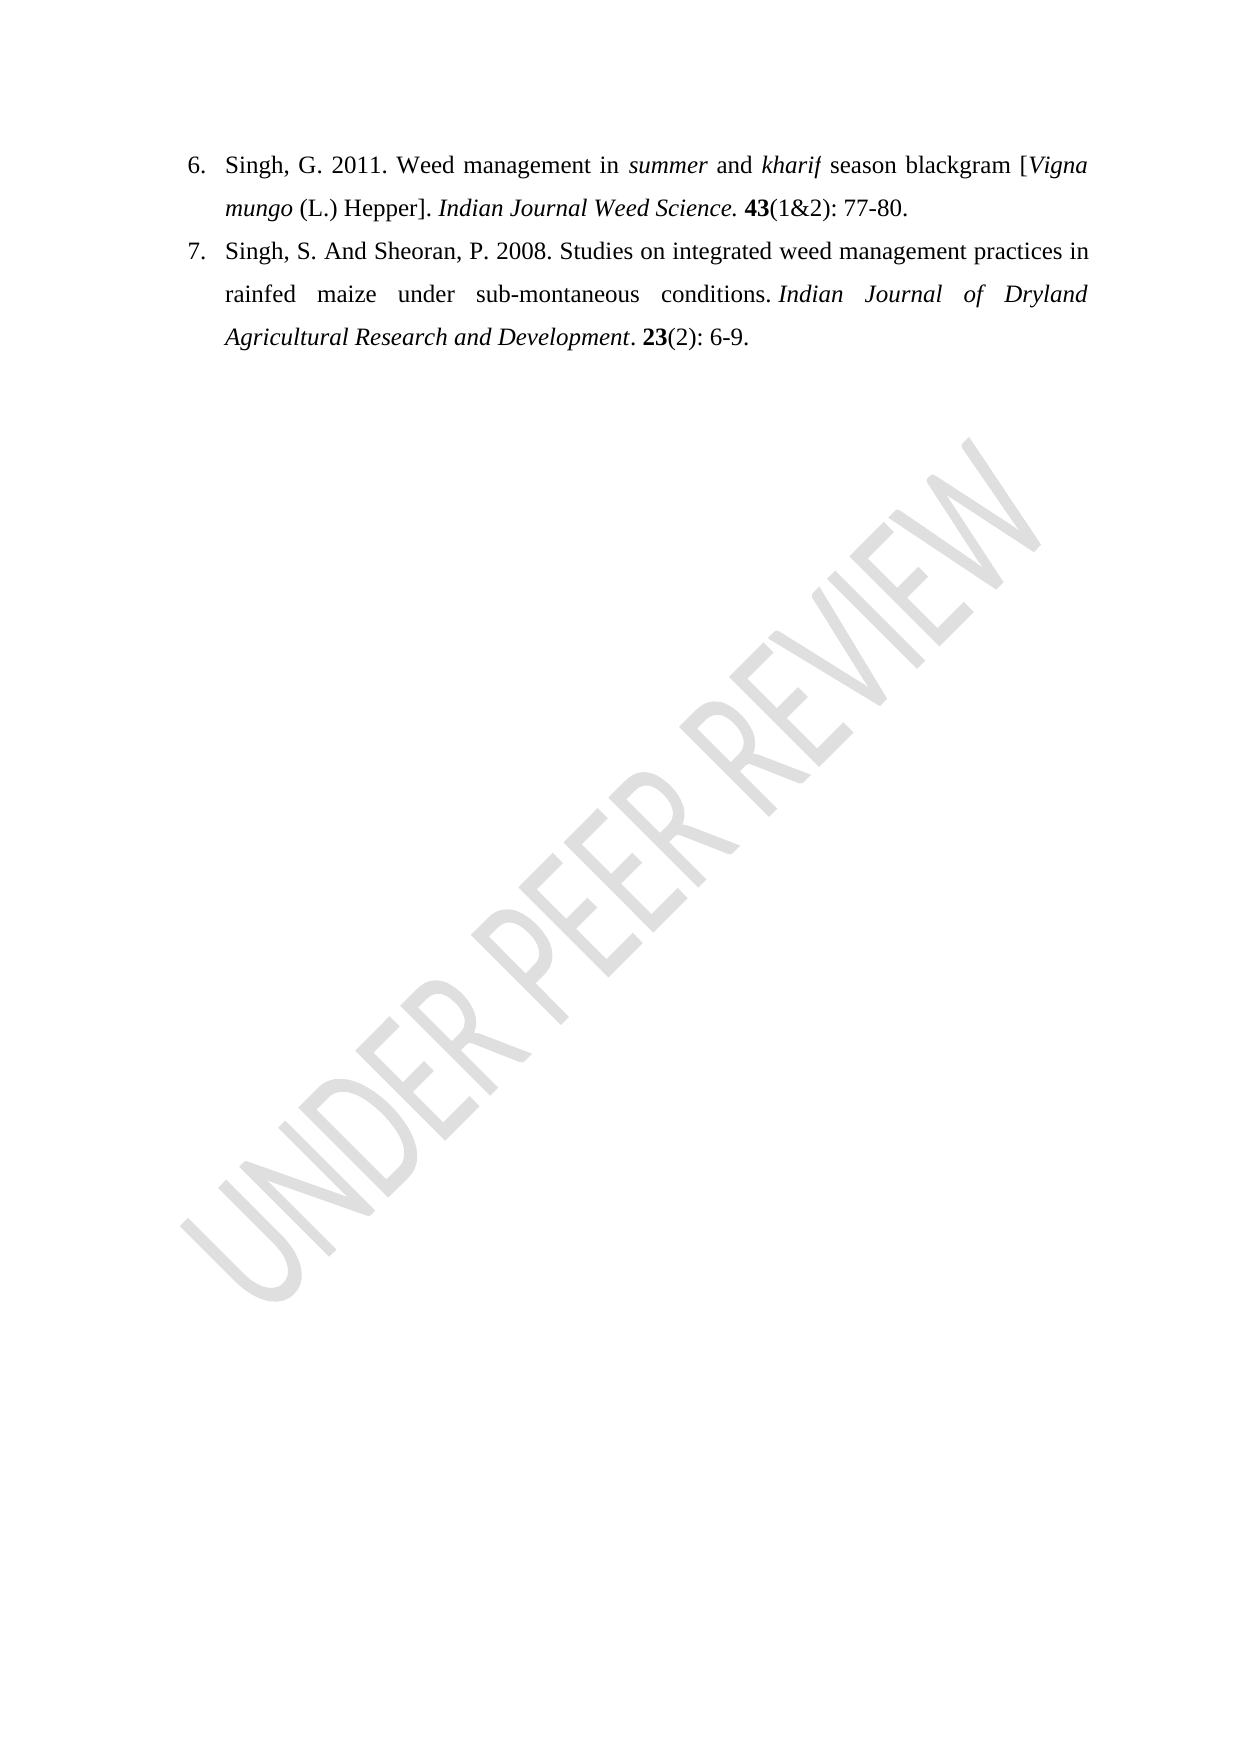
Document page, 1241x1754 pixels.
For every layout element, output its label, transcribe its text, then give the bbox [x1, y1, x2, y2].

list Singh, S. And Sheoran, P. 2008. Studies on integrated weed management practices in rainfed maize under sub-montaneous conditions. Indian Journal of Dryland Agricultural Research and Development. 23(2): 6-9. [187, 236, 1090, 351]
list Singh, G. 2011. Weed management in summer and kharif season blackgram [Vigna mungo (L.) Hepper]. Indian Journal Weed Science. 43(1&2): 77-80. [187, 150, 1090, 222]
